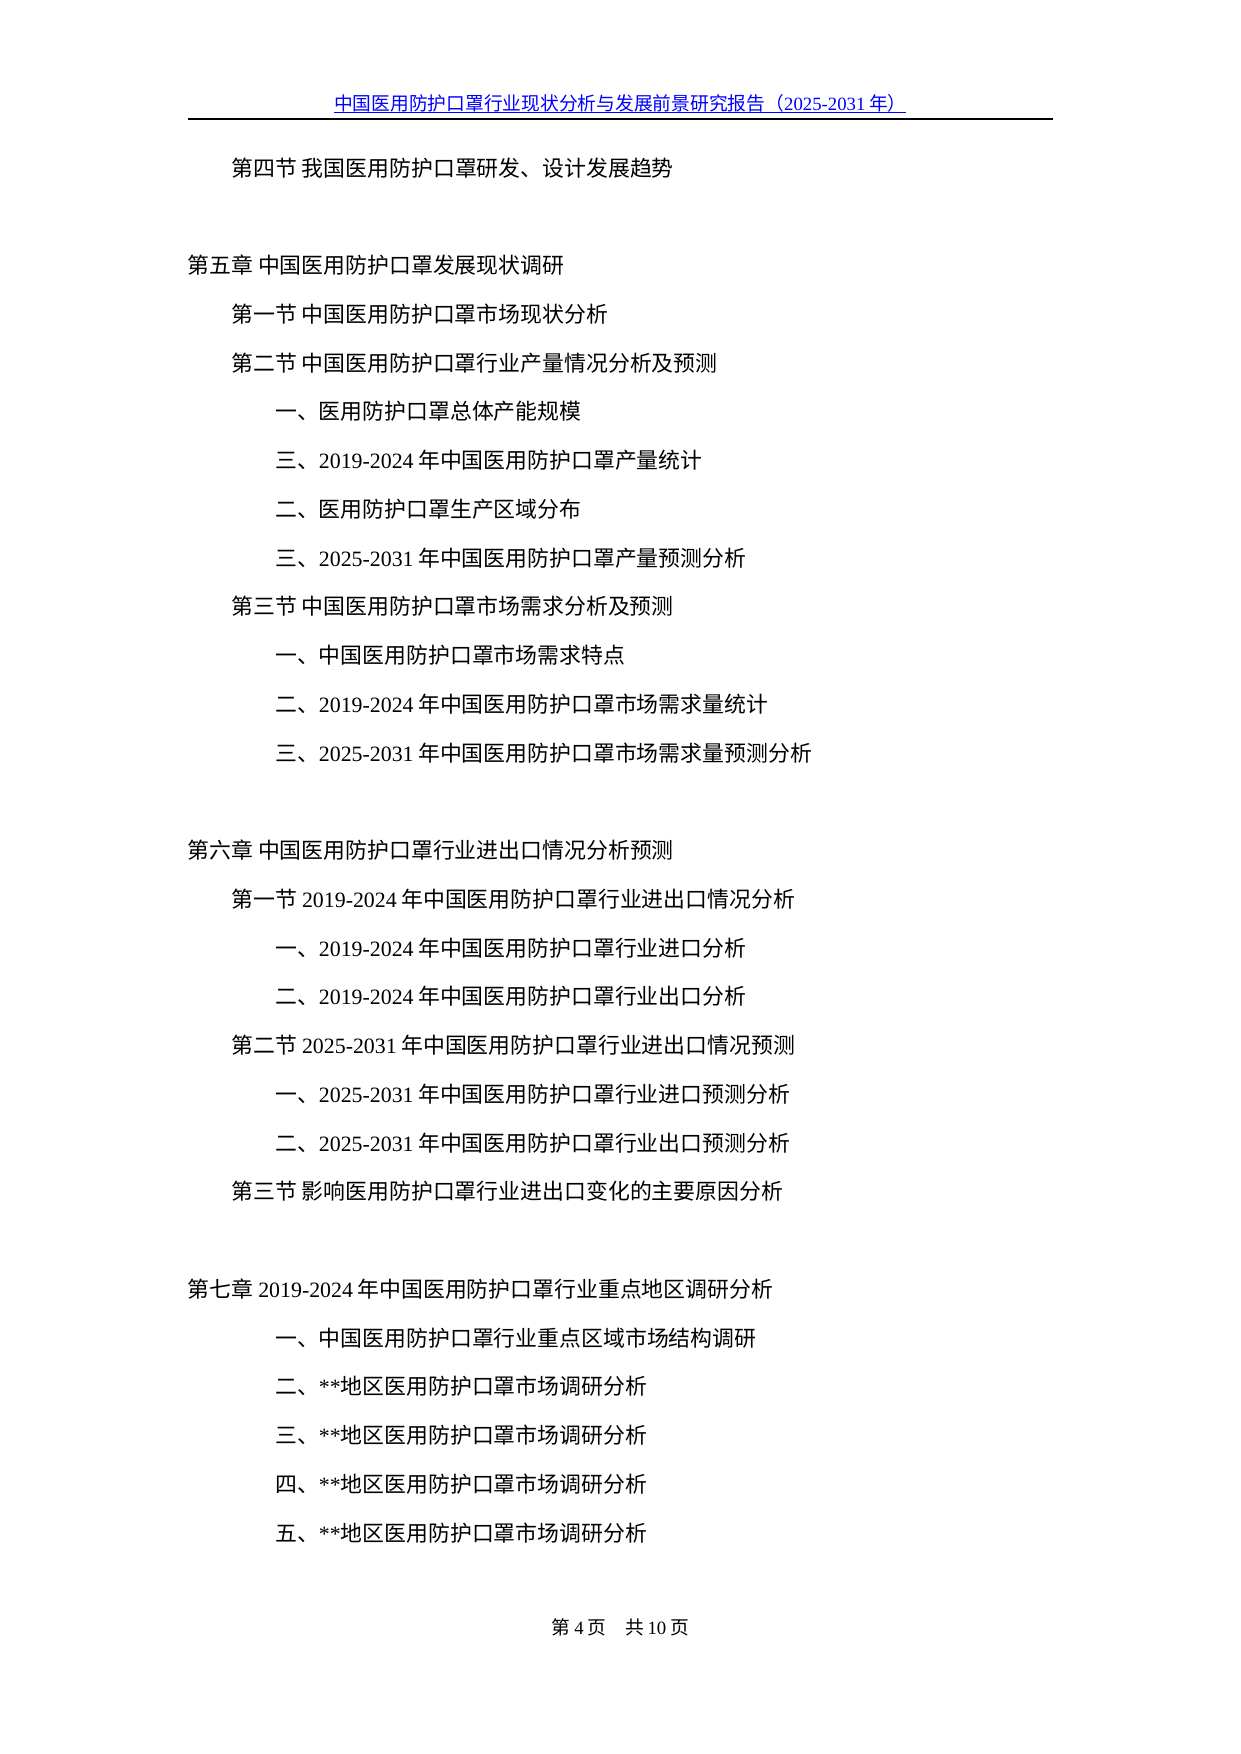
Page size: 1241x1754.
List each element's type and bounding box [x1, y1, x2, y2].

text [187, 150, 1053, 1548]
